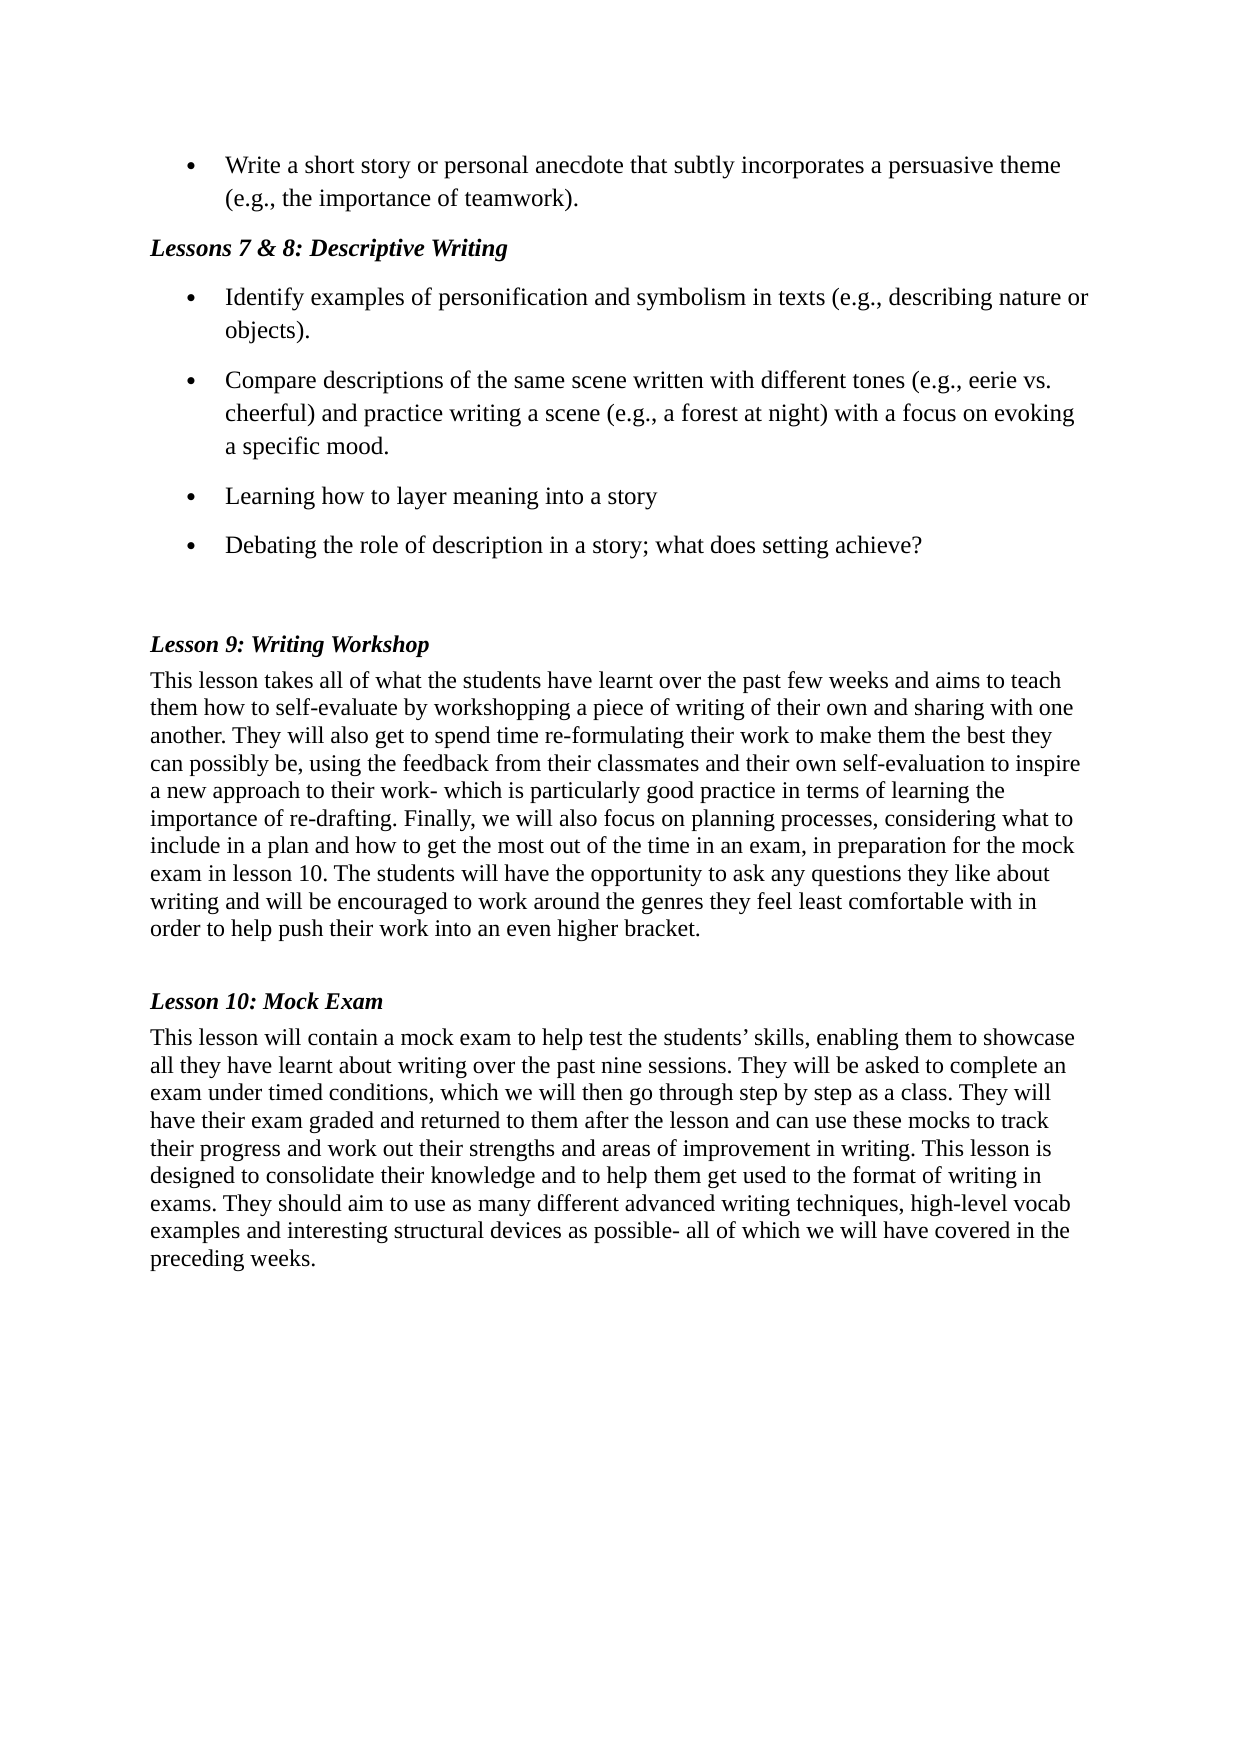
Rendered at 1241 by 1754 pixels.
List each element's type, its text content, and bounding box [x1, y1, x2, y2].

text This lesson will contain a mock exam to help test the students’ skills, enabling them to showcase all they have learnt about writing over the past nine sessions. They will be asked to complete an exam under timed conditions, which we will then go through step by step as a class. They will have their exam graded and returned to them after the lesson and can use these mocks to track their progress and work out their strengths and areas of improvement in writing. This lesson is designed to consolidate their knowledge and to help them get used to the format of writing in exams. They should aim to use as many different advanced writing techniques, high-level vocab examples and interesting structural devices as possible- all of which we will have covered in the preceding weeks. [150, 1023, 1090, 1272]
list Compare descriptions of the same scene written with different tones (e.g., eerie vs. cheerful) and practice writing a scene (e.g., a forest at night) with a focus on evoking a specific mood. [187, 365, 1090, 460]
list Identify examples of personification and symbolism in texts (e.g., describing nature or objects). [187, 282, 1090, 344]
text This lesson takes all of what the students have learnt over the past few weeks and aims to teach them how to self-evaluate by workshopping a piece of writing of their own and sharing with one another. They will also get to spend time re-formulating their work to make them the best they can possibly be, using the feedback from their classmates and their own self-evaluation to inspire a new approach to their work- which is particularly good practice in terms of learning the importance of re-drafting. Finally, we will also focus on planning processes, considering what to include in a plan and how to get the most out of the time in an exam, in preparation for the mock exam in lesson 10. The students will have the opportunity to ask any questions they like about writing and will be encouraged to work around the genres they feel least comfortable with in order to help push their work into an even higher bracket. [150, 666, 1090, 942]
list Learning how to layer meaning into a story [187, 481, 1090, 509]
text Lesson 10: Mock Exam [150, 987, 1090, 1015]
list Debating the role of description in a story; what does setting achieve? [187, 531, 1090, 559]
text Lesson 9: Writing Workshop [150, 630, 1090, 657]
text Lessons 7 & 8: Descriptive Writing [150, 233, 1090, 261]
list Write a short story or personal anecdote that subtly incorporates a persuasive theme (e.g., the importance of teamwork). [187, 150, 1090, 212]
